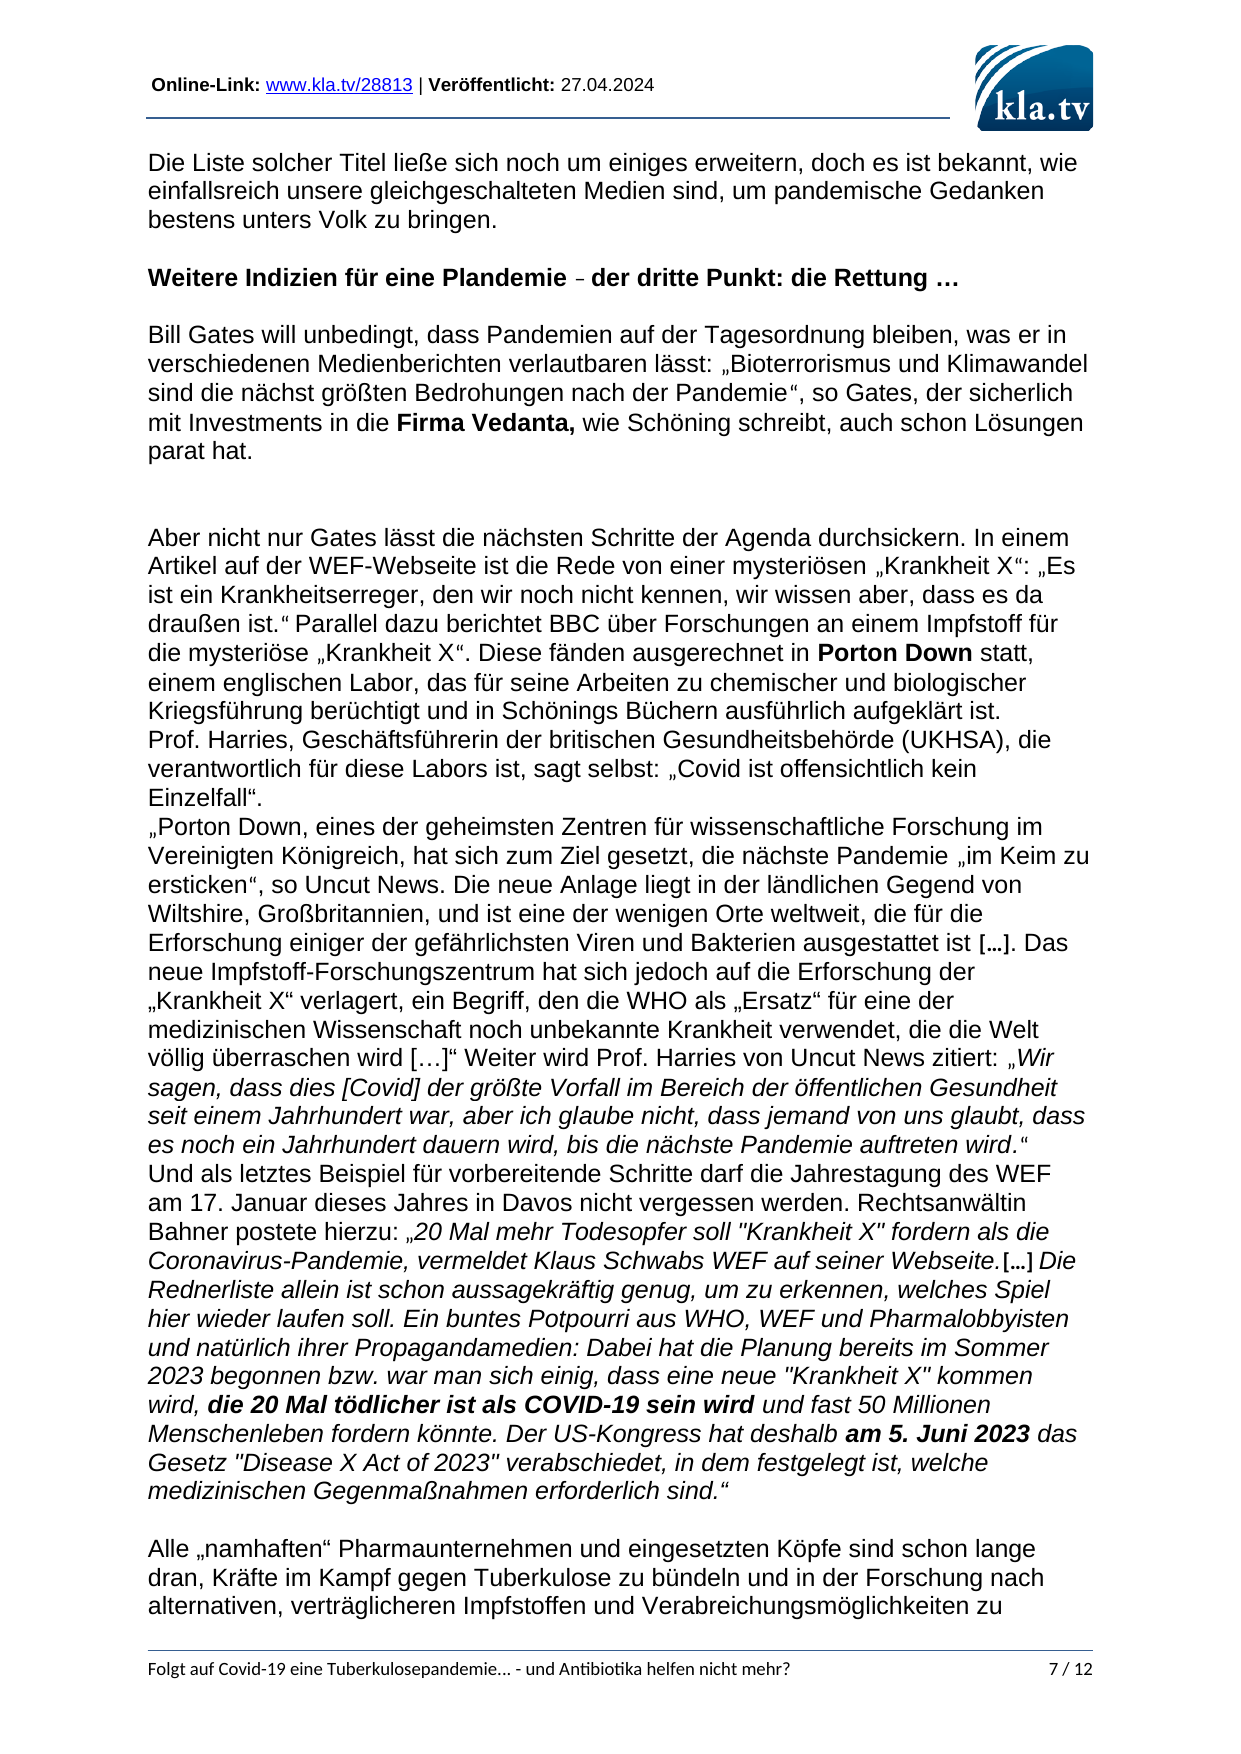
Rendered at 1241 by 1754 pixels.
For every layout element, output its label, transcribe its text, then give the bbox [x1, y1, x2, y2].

picture [1084, 45, 1093, 51]
text Und als letztes Beispiel für vorbereitende Schritte darf die Jahrestagung des WEF am 17. Januar dieses Jahres in Davos nicht vergessen werden. Rechtsanwältin Bahner postete hierzu: „20 Mal mehr Todesopfer soll "Krankheit X" fordern als die Coronavirus-Pandemie, vermeldet Klaus Schwabs WEF auf seiner Webseite.[…] Die Rednerliste allein ist schon aussagekräftig genug, um zu erkennen, welches Spiel hier wieder laufen soll. Ein buntes Potpourri aus WHO, WEF und Pharmalobbyisten und natürlich ihrer Propagandamedien: Dabei hat die Planung bereits im Sommer 2023 begonnen bzw. war man sich einig, dass eine neue "Krankheit X" kommen wird, die 20 Mal tödlicher ist als COVID-19 sein wird und fast 50 Millionen Menschenleben fordern könnte. Der US-Kongress hat deshalb am 5. Juni 2023 das Gesetz "Disease X Act of 2023" verabschiedet, in dem festgelegt ist, welche medizinischen Gegenmaßnahmen erforderlich sind.“ [148, 1159, 1093, 1505]
text Die Liste solcher Titel ließe sich noch um einiges erweitern, doch es ist bekannt, wie einfallsreich unsere gleichgeschalteten Medien sind, um pandemische Gedanken bestens unters Volk zu bringen. [148, 148, 1093, 234]
text Weitere Indizien für eine Plandemie – der dritte Punkt: die Rettung … [148, 263, 1093, 292]
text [148, 1534, 1093, 1620]
text Bill Gates will unbedingt, dass Pandemien auf der Tagesordnung bleiben, was er in verschiedenen Medienberichten verlautbaren lässt: „Bioterrorismus und Klimawandel sind die nächst größten Bedrohungen nach der Pandemie“, so Gates, der sicherlich mit Investments in die Firma Vedanta, wie Schöning schreibt, auch schon Lösungen parat hat. [148, 321, 1093, 465]
text „Porton Down, eines der geheimsten Zentren für wissenschaftliche Forschung im Vereinigten Königreich, hat sich zum Ziel gesetzt, die nächste Pandemie „im Keim zu ersticken“, so Uncut News. Die neue Anlage liegt in der ländlichen Gegend von Wiltshire, Großbritannien, und ist eine der wenigen Orte weltweit, die für die Erforschung einiger der gefährlichsten Viren und Bakterien ausgestattet ist […]. Das neue Impfstoff-Forschungszentrum hat sich jedoch auf die Erforschung der „Krankheit X“ verlagert, ein Begriff, den die WHO als „Ersatz“ für eine der medizinischen Wissenschaft noch unbekannte Krankheit verwendet, die die Welt völlig überraschen wird […]“ Weiter wird Prof. Harries von Uncut News zitiert: „Wir sagen, dass dies [Covid] der größte Vorfall im Bereich der öffentlichen Gesundheit seit einem Jahrhundert war, aber ich glaube nicht, dass jemand von uns glaubt, dass es noch ein Jahrhundert dauern wird, bis die nächste Pandemie auftreten wird.“ [148, 812, 1093, 1159]
text Aber nicht nur Gates lässt die nächsten Schritte der Agenda durchsickern. In einem Artikel auf der WEF-Webseite ist die Rede von einer mysteriösen „Krankheit X“: „Es ist ein Krankheitserreger, den wir noch nicht kennen, wir wissen aber, dass es da draußen ist.“ Parallel dazu berichtet BBC über Forschungen an einem Impfstoff für die mysteriöse „Krankheit X“. Diese fänden ausgerechnet in Porton Down statt, einem englischen Labor, das für seine Arbeiten zu chemischer und biologischer Kriegsführung berüchtigt und in Schönings Büchern ausführlich aufgeklärt ist. [148, 523, 1093, 725]
picture [974, 45, 1093, 130]
text Prof. Harries, Geschäftsführerin der britischen Gesundheitsbehörde (UKHSA), die verantwortlich für diese Labors ist, sagt selbst: „Covid ist offensichtlich kein Einzelfall“. [148, 725, 1093, 812]
